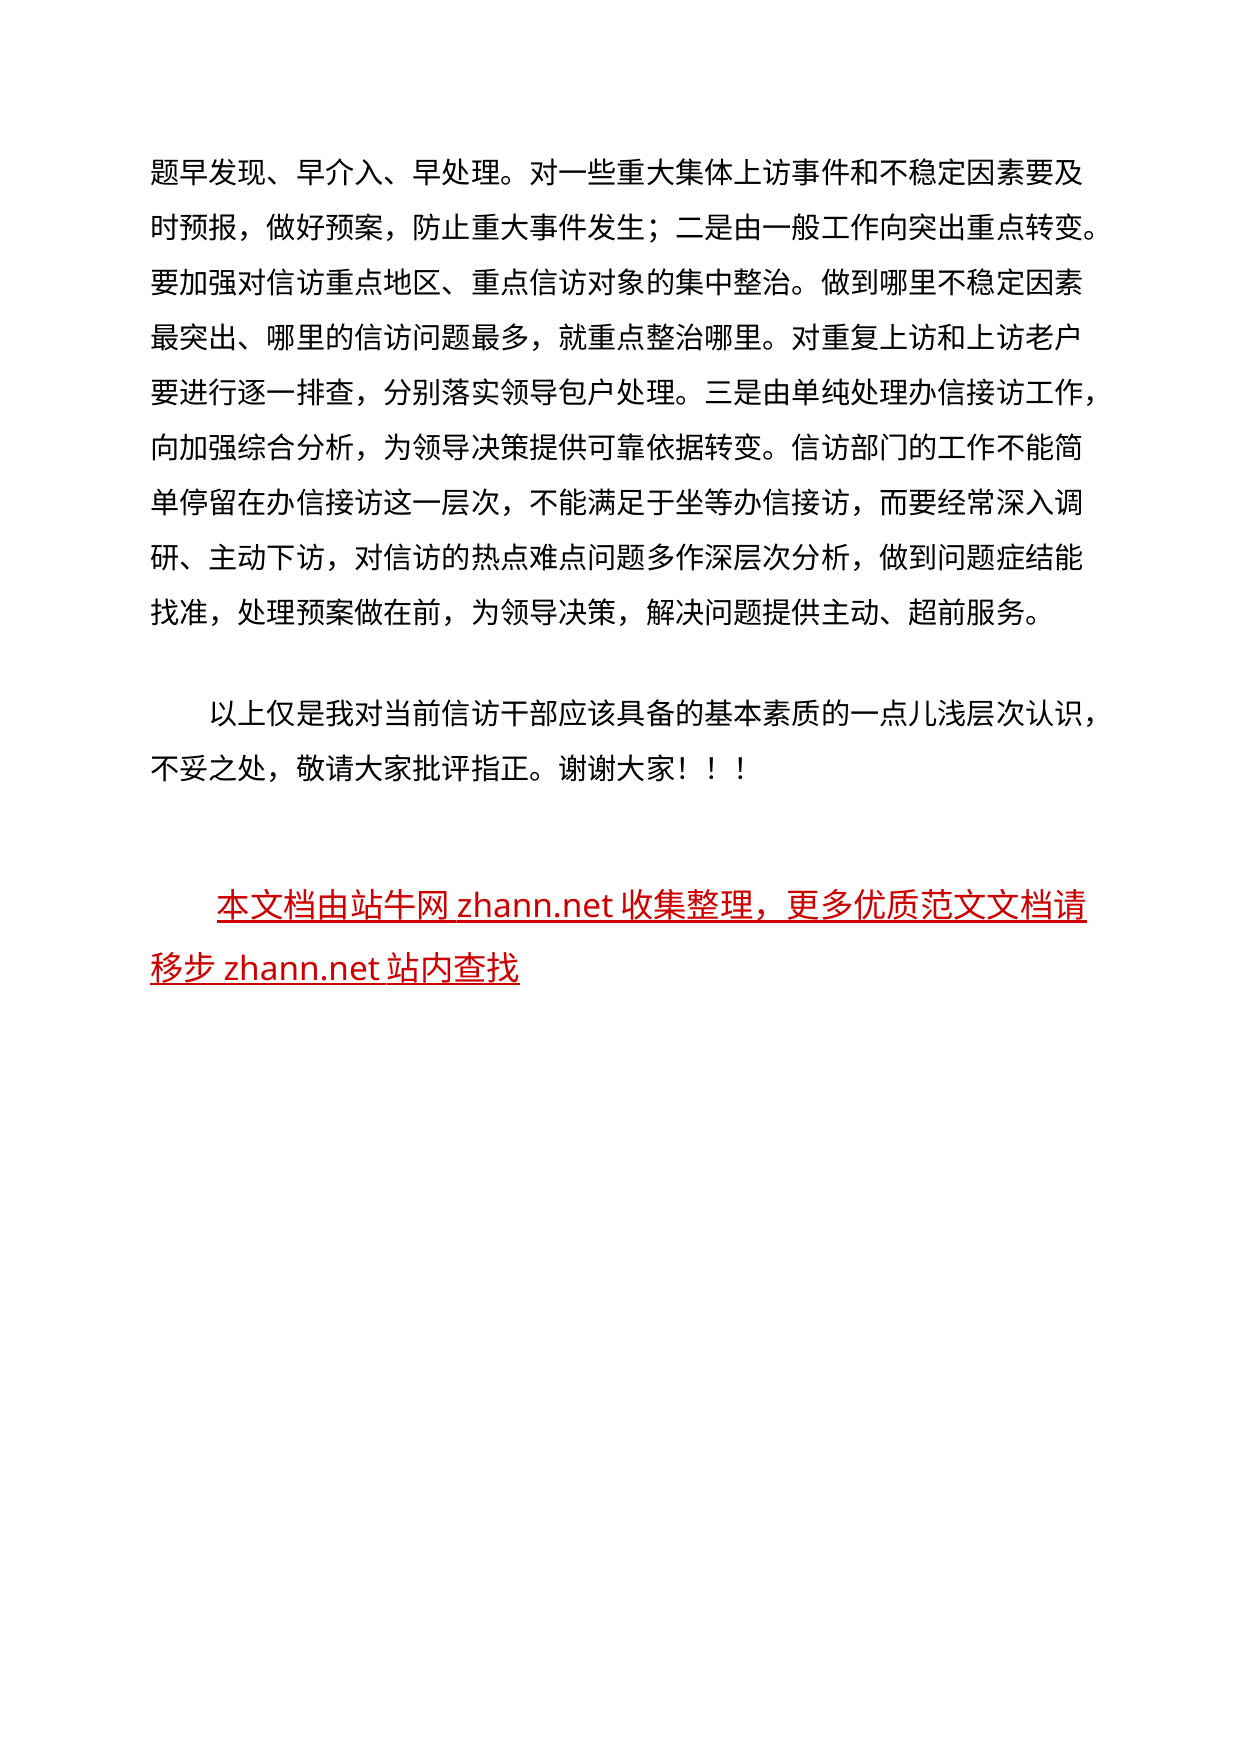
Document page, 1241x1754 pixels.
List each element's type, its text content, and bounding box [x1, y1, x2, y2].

text 本文档由站牛网zhann.net收集整理，更多优质范文文档请移步zhann.net站内查找 [150, 879, 1090, 990]
text 以上仅是我对当前信访干部应该具备的基本素质的一点儿浅层次认识，不妥之处，敬请大家批评指正。谢谢大家！！！ [150, 691, 1090, 788]
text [150, 150, 1090, 631]
